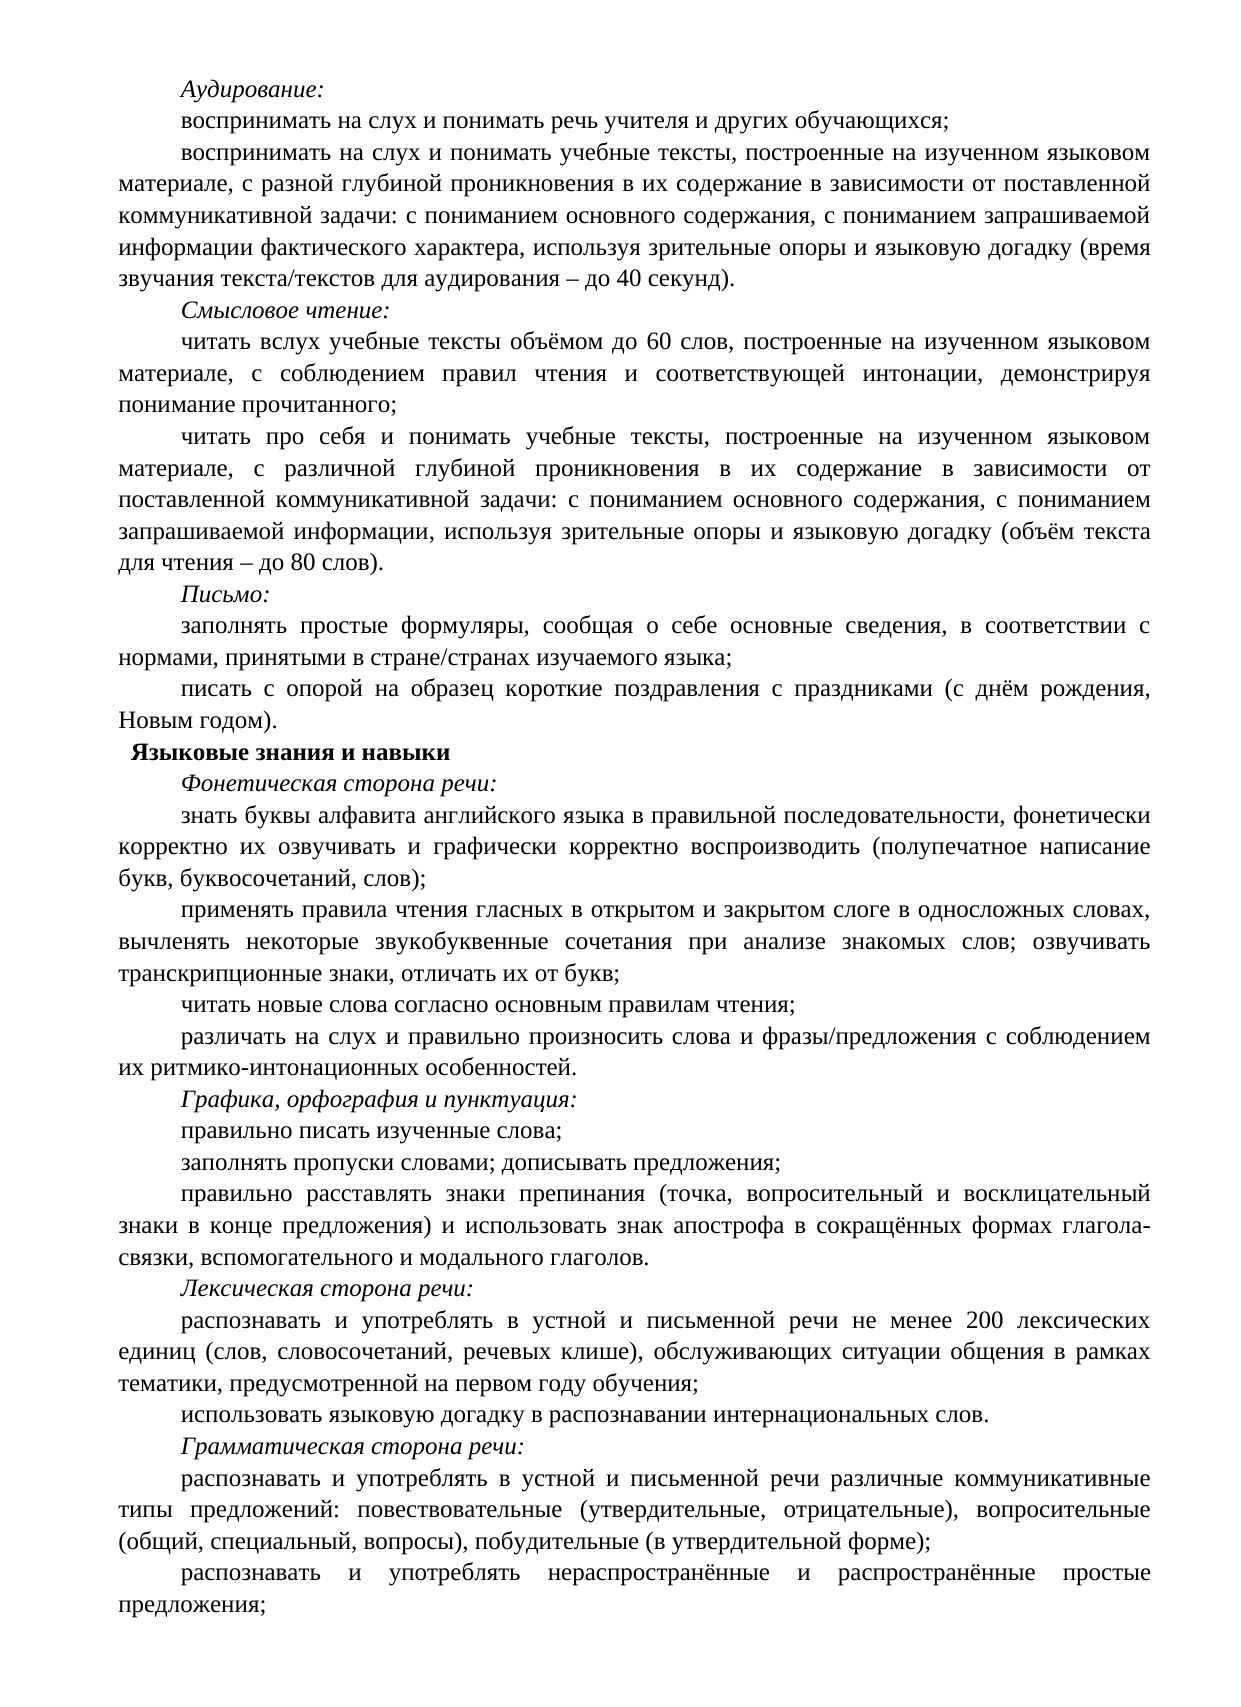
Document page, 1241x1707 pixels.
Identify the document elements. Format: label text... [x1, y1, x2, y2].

text знать буквы алфавита английского языка в правильной последовательности, фонетически корректно их озвучивать и графически корректно воспроизводить (полупечатное написание букв, буквосочетаний, слов); [118, 800, 1152, 892]
text заполнять пропуски словами; дописывать предложения; [118, 1147, 1152, 1176]
text читать вслух учебные тексты объёмом до 60 слов, построенные на изученном языковом материале, с соблюдением правил чтения и соответствующей интонации, демонстрируя понимание прочитанного; [118, 326, 1152, 418]
text читать про себя и понимать учебные тексты, построенные на изученном языковом материале, с различной глубиной проникновения в их содержание в зависимости от поставленной коммуникативной задачи: с пониманием основного содержания, с пониманием запрашиваемой информации, используя зрительные опоры и языковую догадку (объём текста для чтения – до 80 слов). [118, 421, 1152, 576]
text заполнять простые формуляры, сообщая о себе основные сведения, в соответствии с нормами, принятыми в стране/странах изучаемого языка; [118, 610, 1152, 671]
text распознавать и употреблять в устной и письменной речи различные коммуникативные типы предложений: повествовательные (утвердительные, отрицательные), вопросительные (общий, специальный, вопросы), побудительные (в утвердительной форме); [118, 1463, 1152, 1554]
text Языковые знания и навыки [131, 737, 1152, 765]
text Смысловое чтение: [118, 295, 1152, 323]
text правильно писать изученные слова; [118, 1115, 1152, 1144]
text воспринимать на слух и понимать учебные тексты, построенные на изученном языковом материале, с разной глубиной проникновения в их содержание в зависимости от поставленной коммуникативной задачи: с пониманием основного содержания, с пониманием запрашиваемой информации фактического характера, используя зрительные опоры и языковую догадку (время звучания текста/текстов для аудирования – до 40 секунд). [118, 137, 1152, 292]
text писать с опорой на образец короткие поздравления с праздниками (с днём рождения, Новым годом). [118, 673, 1152, 734]
text распознавать и употреблять в устной и письменной речи не менее 200 лексических единиц (слов, словосочетаний, речевых клише), обслуживающих ситуации общения в рамках тематики, предусмотренной на первом году обучения; [118, 1305, 1152, 1397]
text применять правила чтения гласных в открытом и закрытом слоге в односложных словах, вычленять некоторые звукобуквенные сочетания при анализе знакомых слов; озвучивать транскрипционные знаки, отличать их от букв; [118, 894, 1152, 986]
text Аудирование: [118, 74, 1152, 103]
text воспринимать на слух и понимать речь учителя и других обучающихся; [118, 105, 1152, 134]
text различать на слух и правильно произносить слова и фразы/предложения с соблюдением их ритмико-интонационных особенностей. [118, 1021, 1152, 1081]
text Письмо: [118, 579, 1152, 608]
text Графика, орфография и пунктуация: [118, 1084, 1152, 1113]
text Лексическая сторона речи: [118, 1273, 1152, 1302]
text правильно расставлять знаки препинания (точка, вопросительный и восклицательный знаки в конце предложения) и использовать знак апострофа в сокращённых формах глагола-связки, вспомогательного и модального глаголов. [118, 1178, 1152, 1270]
text распознавать и употреблять нераспространённые и распространённые простые предложения; [118, 1557, 1152, 1618]
text Фонетическая сторона речи: [118, 768, 1152, 797]
text читать новые слова согласно основным правилам чтения; [118, 989, 1152, 1018]
text использовать языковую догадку в распознавании интернациональных слов. [118, 1399, 1152, 1428]
text Грамматическая сторона речи: [118, 1431, 1152, 1460]
